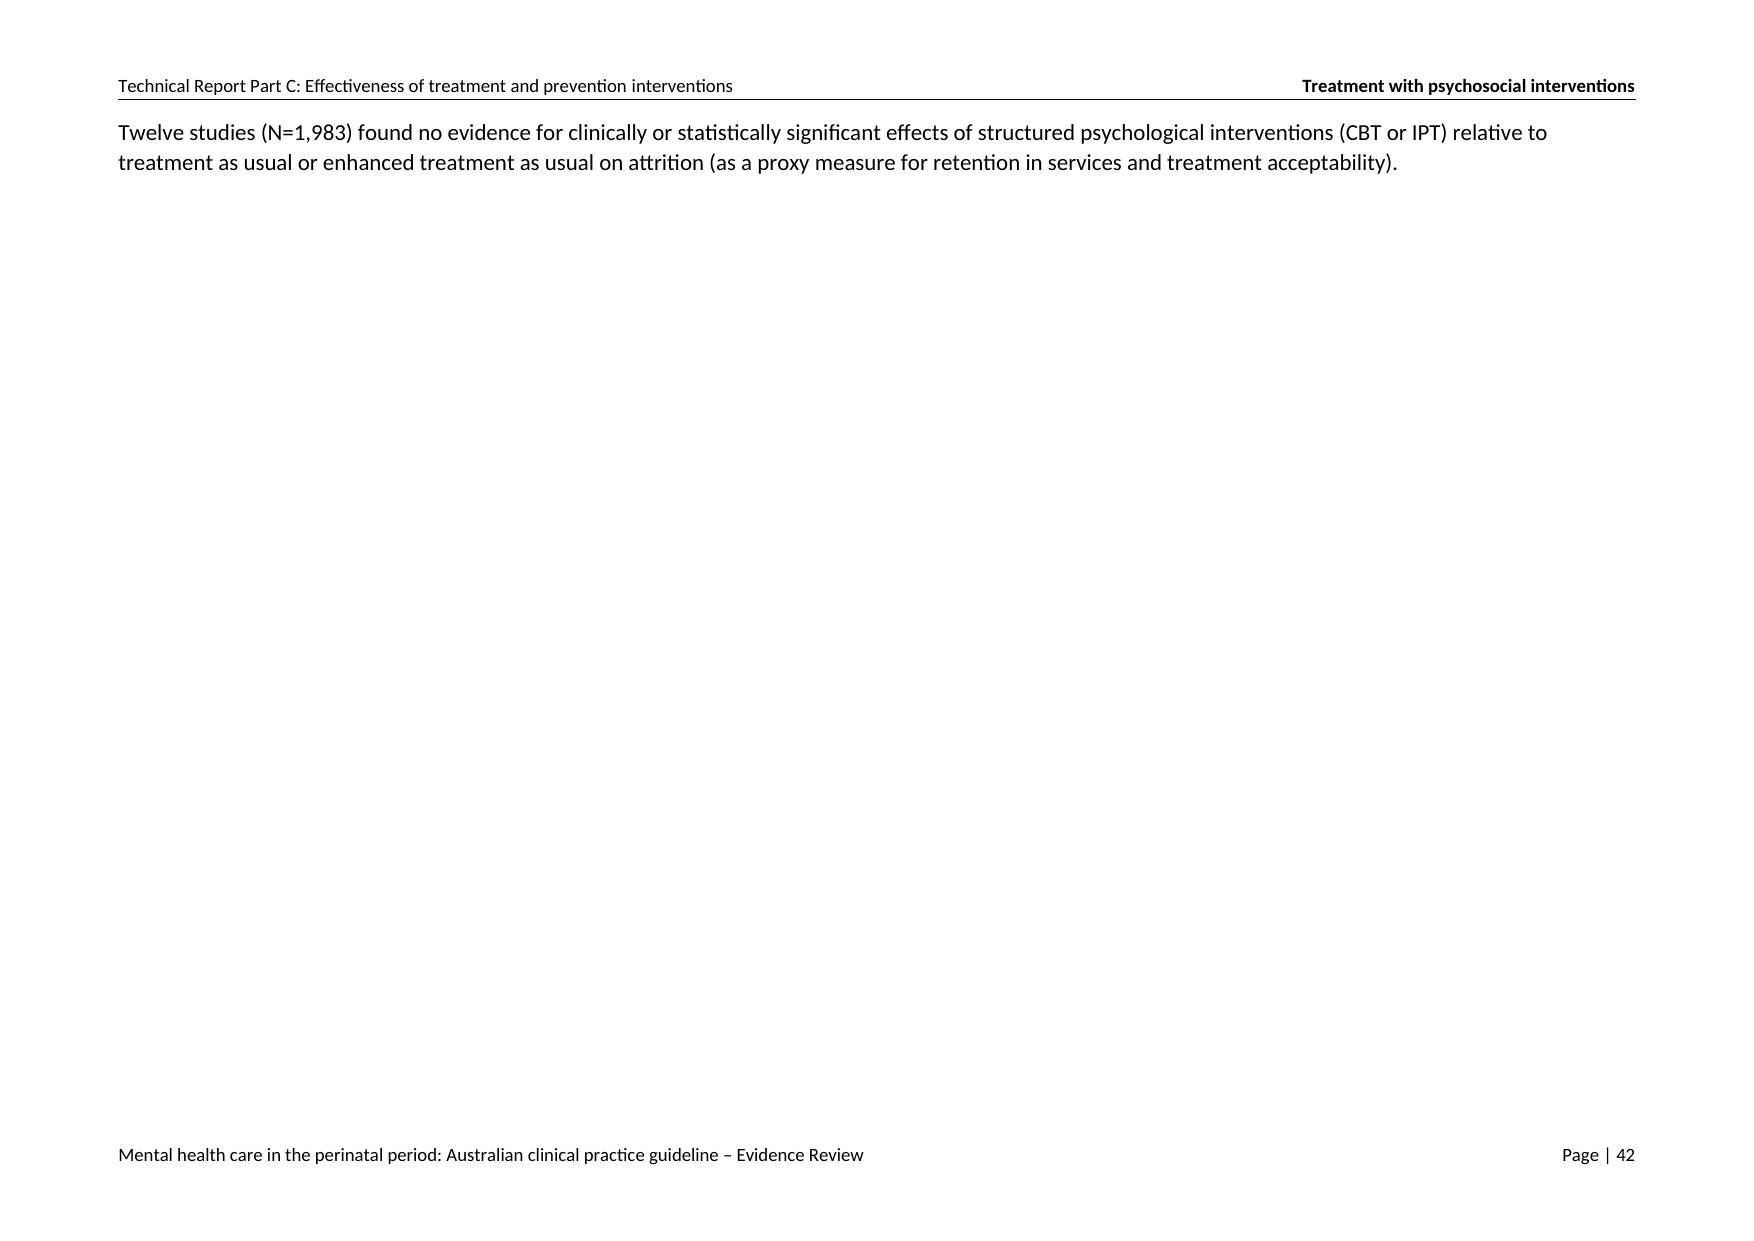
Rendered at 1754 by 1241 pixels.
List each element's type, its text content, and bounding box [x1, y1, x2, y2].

text Twelve studies (N=1,983) found no evidence for clinically or statistically significant effects of structured psychological interventions (CBT or IPT) relative to treatment as usual or enhanced treatment as usual on attrition (as a proxy measure for retention in services and treatment acceptability). [118, 118, 1636, 176]
